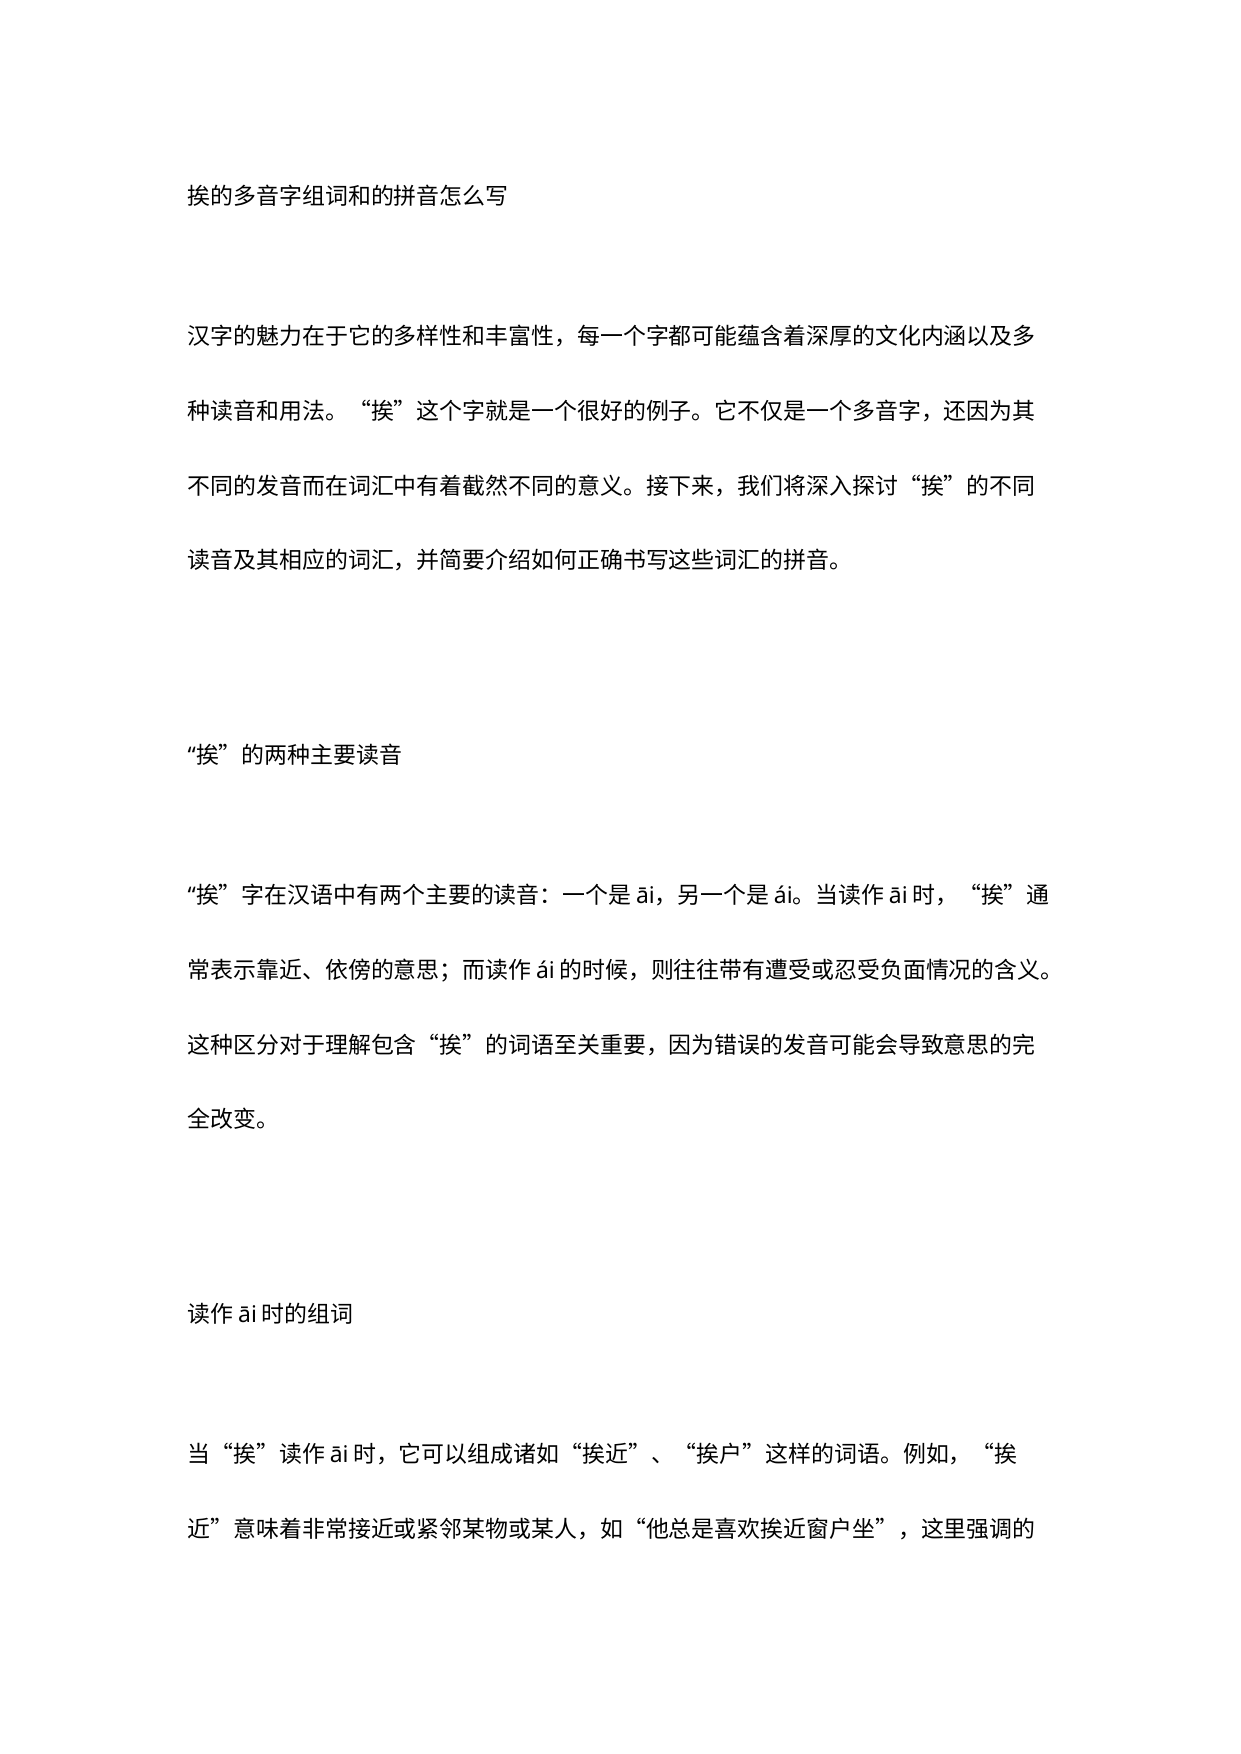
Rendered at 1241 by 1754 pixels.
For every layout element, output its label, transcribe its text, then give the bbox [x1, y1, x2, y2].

text “挨”的两种主要读音 [187, 721, 1053, 786]
text 读作āi时的组词 [187, 1279, 1053, 1344]
text “挨”字在汉语中有两个主要的读音：一个是āi，另一个是ái。当读作āi时，“挨”通常表示靠近、依傍的意思；而读作ái的时候，则往往带有遭受或忍受负面情况的含义。这种区分对于理解包含“挨”的词语至关重要，因为错误的发音可能会导致意思的完全改变。 [187, 861, 1053, 1150]
text 汉字的魅力在于它的多样性和丰富性，每一个字都可能蕴含着深厚的文化内涵以及多种读音和用法。“挨”这个字就是一个很好的例子。它不仅是一个多音字，还因为其不同的发音而在词汇中有着截然不同的意义。接下来，我们将深入探讨“挨”的不同读音及其相应的词汇，并简要介绍如何正确书写这些词汇的拼音。 [187, 302, 1053, 591]
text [187, 1420, 1053, 1560]
text 挨的多音字组词和的拼音怎么写 [187, 162, 1053, 227]
